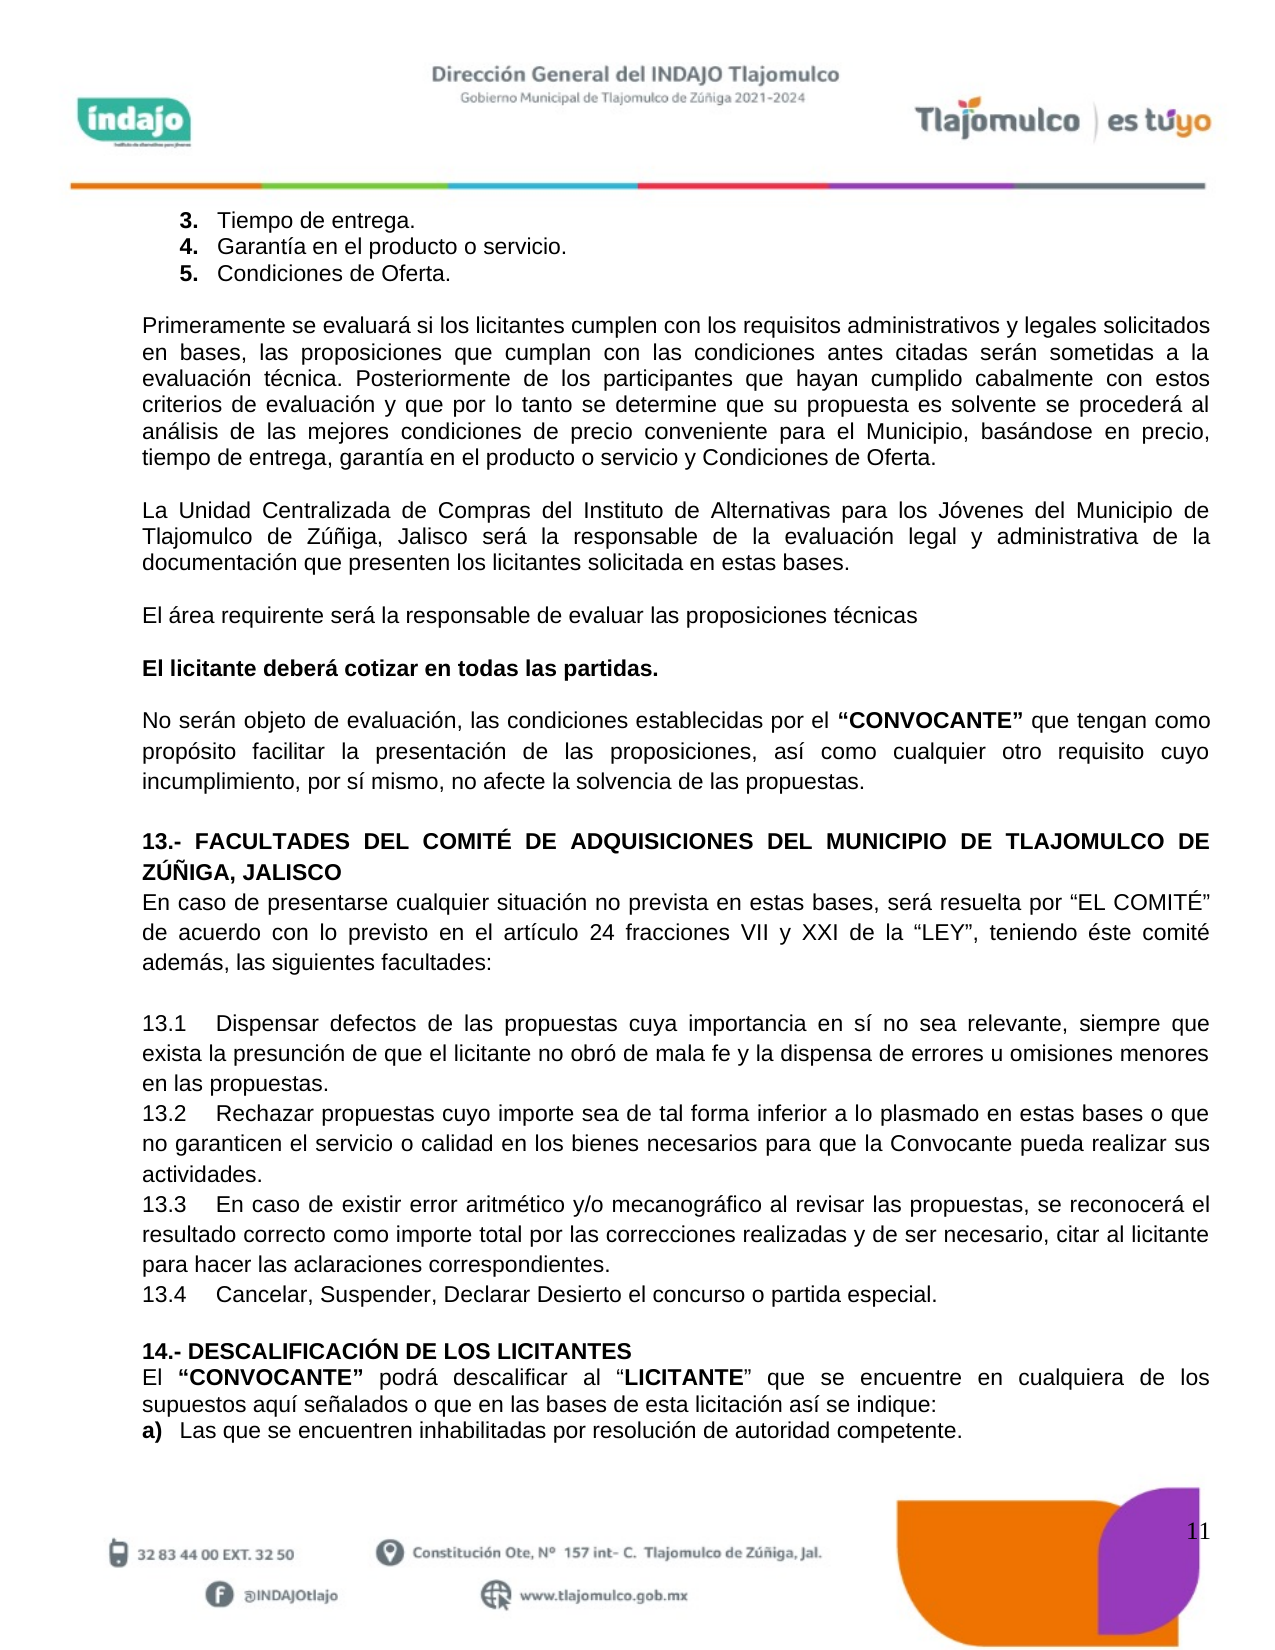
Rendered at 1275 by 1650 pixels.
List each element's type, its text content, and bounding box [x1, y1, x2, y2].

text 14.- DESCALIFICACIÓN DE LOS LICITANTES [142, 1338, 1211, 1364]
text No serán objeto de evaluación, las condiciones establecidas por el “CONVOCANTE” que tengan como propósito facilitar la presentación de las proposiciones, así como cualquier otro requisito cuyo incumplimiento, por sí mismo, no afecte la solvencia de las propuestas. [142, 707, 1211, 794]
list Garantía en el producto o servicio. [179, 233, 1211, 259]
text 13.4 Cancelar, Suspender, Declarar Desierto el concurso o partida especial. [142, 1281, 1211, 1308]
text El licitante deberá cotizar en todas las partidas. [142, 655, 1211, 681]
list Las que se encuentren inhabilitadas por resolución de autoridad competente. [142, 1417, 1211, 1443]
list Condiciones de Oferta. [179, 259, 1211, 286]
text 13.- FACULTADES DEL COMITÉ DE ADQUISICIONES DEL MUNICIPIO DE TLAJOMULCO DE ZÚÑIGA, JALISCO [142, 828, 1211, 885]
text 13.1 Dispensar defectos de las propuestas cuya importancia en sí no sea relevante, siempre que exista la presunción de que el licitante no obró de mala fe y la dispensa de errores u omisiones menores en las propuestas. [142, 1009, 1211, 1096]
text Primeramente se evaluará si los licitantes cumplen con los requisitos administrativos y legales solicitados en bases, las proposiciones que cumplan con las condiciones antes citadas serán sometidas a la evaluación técnica. Posteriormente de los participantes que hayan cumplido cabalmente con estos criterios de evaluación y que por lo tanto se determine que su propuesta es solvente se procederá al análisis de las mejores condiciones de precio conveniente para el Municipio, basándose en precio, tiempo de entrega, garantía en el producto o servicio y Condiciones de Oferta. [142, 312, 1211, 470]
text La Unidad Centralizada de Compras del Instituto de Alternativas para los Jóvenes del Municipio de Tlajomulco de Zúñiga, Jalisco será la responsable de la evaluación legal y administrativa de la documentación que presenten los licitantes solicitada en estas bases. [142, 497, 1211, 576]
list Tiempo de entrega. [179, 207, 1211, 233]
picture [16, 22, 1259, 1650]
text El “CONVOCANTE” podrá descalificar al “LICITANTE” que se encuentre en cualquiera de los supuestos aquí señalados o que en las bases de esta licitación así se indique: [142, 1364, 1211, 1417]
text El área requirente será la responsable de evaluar las proposiciones técnicas [142, 602, 1211, 628]
text 13.2 Rechazar propuestas cuyo importe sea de tal forma inferior a lo plasmado en estas bases o que no garanticen el servicio o calidad en los bienes necesarios para que la Convocante pueda realizar sus actividades. [142, 1100, 1211, 1187]
text 13.3 En caso de existir error aritmético y/o mecanográfico al revisar las propuestas, se reconocerá el resultado correcto como importe total por las correcciones realizadas y de ser necesario, citar al licitante para hacer las aclaraciones correspondientes. [142, 1191, 1211, 1278]
text En caso de presentarse cualquier situación no prevista en estas bases, será resuelta por “EL COMITÉ” de acuerdo con lo previsto en el artículo 24 fracciones VII y XXI de la “LEY”, teniendo éste comité además, las siguientes facultades: [142, 889, 1211, 976]
